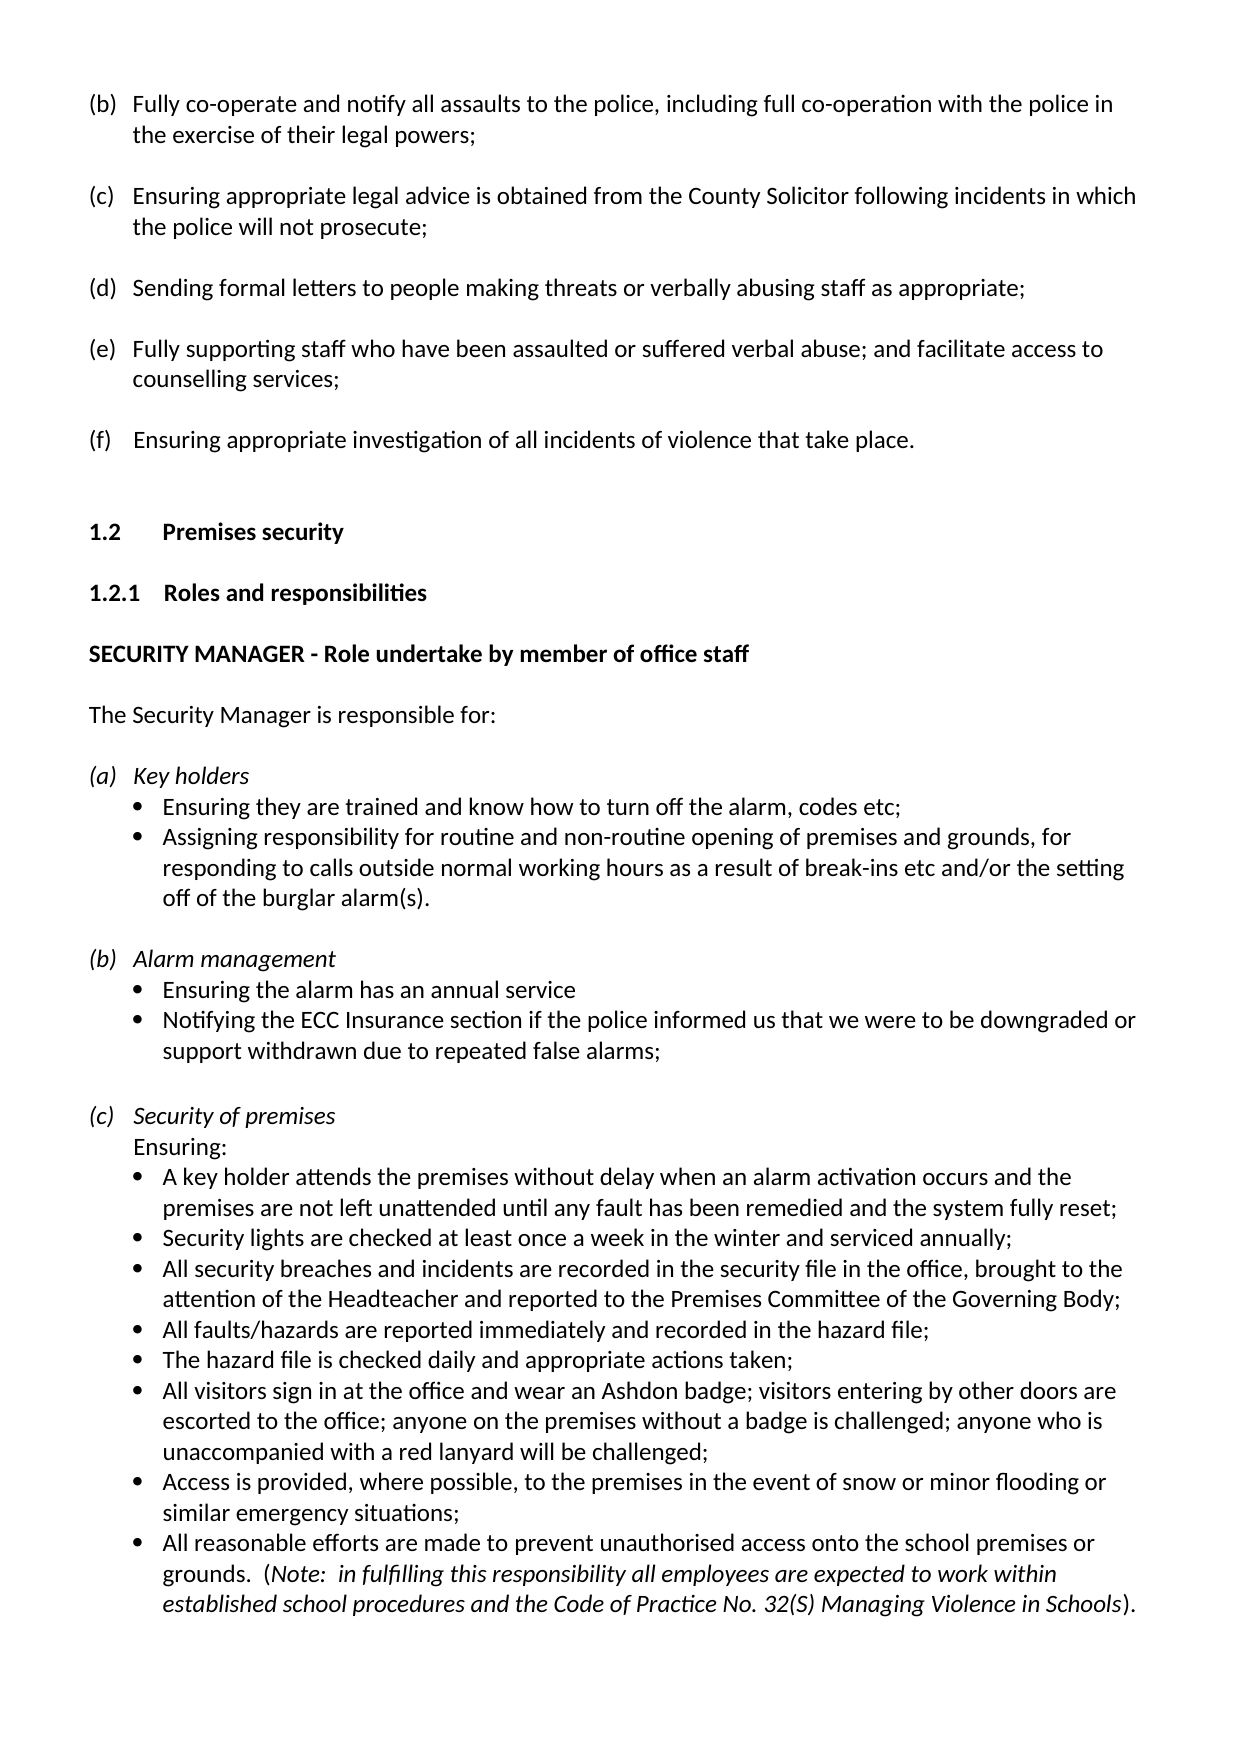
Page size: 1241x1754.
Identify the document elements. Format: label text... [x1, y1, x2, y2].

list Premises security [89, 516, 1152, 546]
text Ensuring: [89, 1131, 1152, 1161]
list All faults/hazards are reported immediately and recorded in the hazard file; [133, 1314, 1152, 1344]
list Ensuring appropriate legal advice is obtained from the County Solicitor following incidents in which the police will not prosecute; [89, 180, 1152, 241]
list Security of premises [89, 1100, 1152, 1131]
list All visitors sign in at the office and wear an Ashdon badge; visitors entering by other doors are escorted to the office; anyone on the premises without a badge is challenged; anyone who is unaccompanied with a red lanyard will be challenged; [133, 1375, 1152, 1467]
text The Security Manager is responsible for: [89, 699, 1152, 729]
list A key holder attends the premises without delay when an alarm activation occurs and the premises are not left unattended until any fault has been remedied and the system fully reset; [133, 1161, 1152, 1222]
list All reasonable efforts are made to prevent unauthorised access onto the school premises or grounds. (Note: in fulfilling this responsibility all employees are expected to work within established school procedures and the Code of Practice No. 32(S) Managing Violence in Schools). [133, 1528, 1152, 1619]
list Assigning responsibility for routine and non-routine opening of premises and grounds, for responding to calls outside normal working hours as a result of break-ins etc and/or the setting off of the burglar alarm(s). [133, 821, 1152, 913]
list All security breaches and incidents are recorded in the security file in the office, brought to the attention of the Headteacher and reported to the Premises Committee of the Governing Body; [133, 1253, 1152, 1314]
list Roles and responsibilities [89, 577, 1152, 607]
text SECURITY MANAGER - Role undertake by member of office staff [89, 638, 1152, 668]
list Alarm management [89, 943, 1152, 974]
text (f) Ensuring appropriate investigation of all incidents of violence that take place. [89, 424, 1152, 455]
list Key holders [89, 760, 1152, 791]
list Ensuring they are trained and know how to turn off the alarm, codes etc; [133, 791, 1152, 821]
list Ensuring the alarm has an annual service [133, 974, 1152, 1004]
list Access is provided, where possible, to the premises in the event of snow or minor flooding or similar emergency situations; [133, 1467, 1152, 1528]
list Fully co-operate and notify all assaults to the police, including full co-operation with the police in the exercise of their legal powers; [89, 89, 1152, 150]
list Fully supporting staff who have been assaulted or suffered verbal abuse; and facilitate access to counselling services; [89, 333, 1152, 394]
list The hazard file is checked daily and appropriate actions taken; [133, 1344, 1152, 1375]
list Notifying the ECC Insurance section if the police informed us that we were to be downgraded or support withdrawn due to repeated false alarms; [133, 1004, 1152, 1065]
list Security lights are checked at least once a week in the winter and serviced annually; [133, 1222, 1186, 1253]
list Sending formal letters to people making threats or verbally abusing staff as appropriate; [89, 272, 1152, 302]
